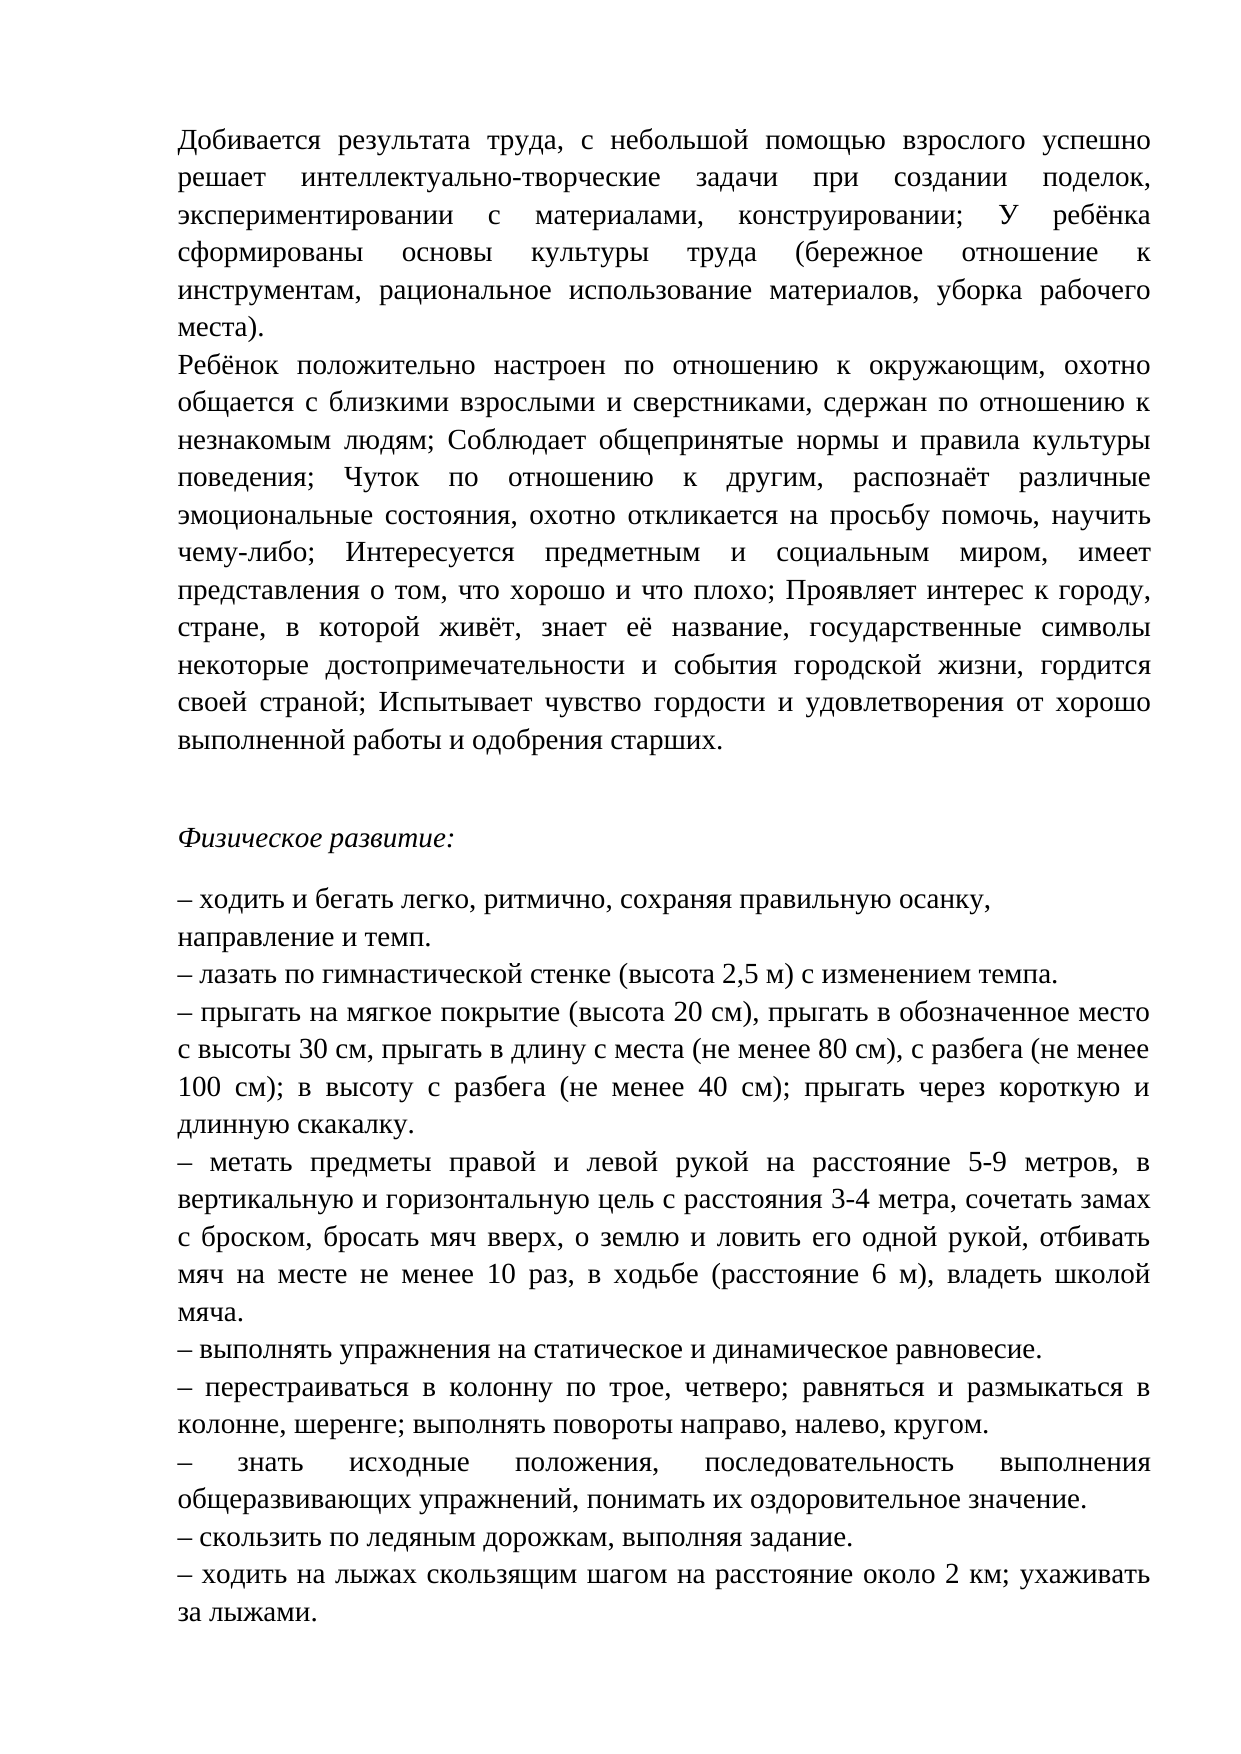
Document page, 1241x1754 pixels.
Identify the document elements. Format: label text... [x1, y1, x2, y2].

text – знать исходные положения, последовательность выполнения общеразвивающих упражнений, понимать их оздоровительное значение. [177, 1440, 1152, 1515]
text – метать предметы правой и левой рукой на расстояние 5-9 метров, в вертикальную и горизонтальную цель с расстояния 3-4 метра, сочетать замах с броском, бросать мяч вверх, о землю и ловить его одной рукой, отбивать мяч на месте не менее 10 раз, в ходьбе (расстояние 6 м), владеть школой мяча. [177, 1140, 1152, 1327]
text Физическое развитие: [177, 817, 1152, 854]
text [177, 118, 1152, 343]
text – скользить по ледяным дорожкам, выполняя задание. [177, 1515, 1152, 1552]
text – ходить на лыжах скользящим шагом на расстояние около 2 км; ухаживать за лыжами. [177, 1552, 1152, 1627]
text – перестраиваться в колонну по трое, четверо; равняться и размыкаться в колонне, шеренге; выполнять повороты направо, налево, кругом. [177, 1365, 1152, 1440]
text – выполнять упражнения на статическое и динамическое равновесие. [177, 1327, 1152, 1365]
text – прыгать на мягкое покрытие (высота 20 см), прыгать в обозначенное место с высоты 30 см, прыгать в длину с места (не менее 80 см), с разбега (не менее 100 см); в высоту с разбега (не менее 40 см); прыгать через короткую и длинную скакалку. [177, 990, 1152, 1140]
text Ребёнок положительно настроен по отношению к окружающим, охотно общается с близкими взрослыми и сверстниками, сдержан по отношению к незнакомым людям; Соблюдает общепринятые нормы и правила культуры поведения; Чуток по отношению к другим, распознаёт различные эмоциональные состояния, охотно откликается на просьбу помочь, научить чему-либо; Интересуется предметным и социальным миром, имеет представления о том, что хорошо и что плохо; Проявляет интерес к городу, стране, в которой живёт, знает её название, государственные символы некоторые достопримечательности и события городской жизни, гордится своей страной; Испытывает чувство гордости и удовлетворения от хорошо выполненной работы и одобрения старших. [177, 343, 1152, 756]
text – лазать по гимнастической стенке (высота 2,5 м) с изменением темпа. [177, 952, 1152, 990]
text – ходить и бегать легко, ритмично, сохраняя правильную осанку, направление и темп. [177, 877, 1152, 952]
